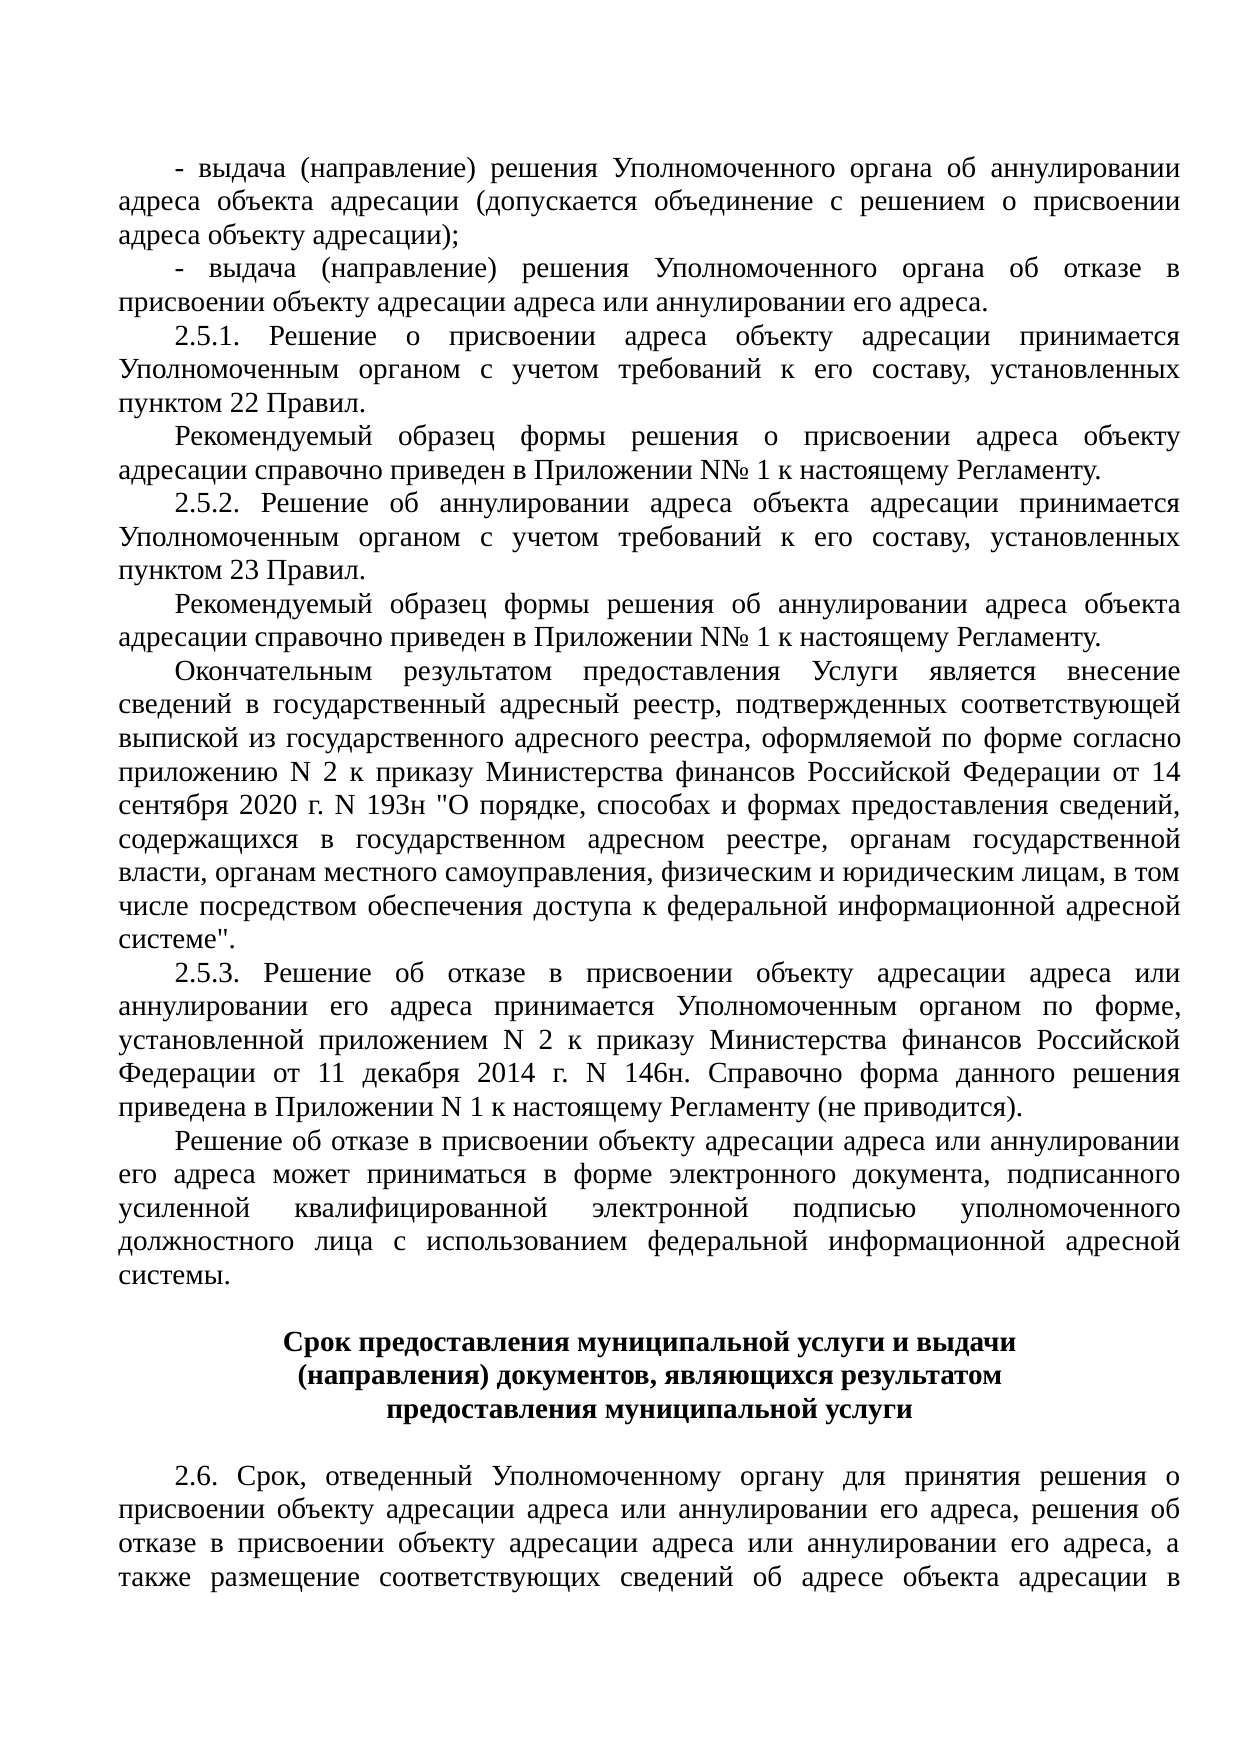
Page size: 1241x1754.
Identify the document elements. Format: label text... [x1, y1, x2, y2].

text 2.5.2. Решение об аннулировании адреса объекта адресации принимается Уполномоченным органом с учетом требований к его составу, установленных пунктом 23 Правил. [118, 485, 1181, 586]
title предоставления муниципальной услуги [118, 1391, 1181, 1424]
text 2.5.1. Решение о присвоении адреса объекту адресации принимается Уполномоченным органом с учетом требований к его составу, установленных пунктом 22 Правил. [118, 318, 1181, 418]
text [118, 1458, 1181, 1592]
text - выдача (направление) решения Уполномоченного органа об отказе в присвоении объекту адресации адреса или аннулировании его адреса. [118, 251, 1181, 318]
text Рекомендуемый образец формы решения об аннулировании адреса объекта адресации справочно приведен в Приложении N№ 1 к настоящему Регламенту. [118, 586, 1181, 653]
title (направления) документов, являющихся результатом [118, 1357, 1181, 1391]
text Окончательным результатом предоставления Услуги является внесение сведений в государственный адресный реестр, подтвержденных соответствующей выпиской из государственного адресного реестра, оформляемой по форме согласно приложению N 2 к приказу Министерства финансов Российской Федерации от 14 сентября 2020 г. N 193н "О порядке, способах и формах предоставления сведений, содержащихся в государственном адресном реестре, органам государственной власти, органам местного самоуправления, физическим и юридическим лицам, в том числе посредством обеспечения доступа к федеральной информационной адресной системе". [118, 653, 1181, 955]
title Срок предоставления муниципальной услуги и выдачи [118, 1324, 1181, 1357]
text - выдача (направление) решения Уполномоченного органа об аннулировании адреса объекта адресации (допускается объединение с решением о присвоении адреса объекту адресации); [118, 150, 1181, 251]
text Решение об отказе в присвоении объекту адресации адреса или аннулировании его адреса может приниматься в форме электронного документа, подписанного усиленной квалифицированной электронной подписью уполномоченного должностного лица с использованием федеральной информационной адресной системы. [118, 1123, 1181, 1290]
text 2.5.3. Решение об отказе в присвоении объекту адресации адреса или аннулировании его адреса принимается Уполномоченным органом по форме, установленной приложением N 2 к приказу Министерства финансов Российской Федерации от 11 декабря 2014 г. N 146н. Справочно форма данного решения приведена в Приложении N 1 к настоящему Регламенту (не приводится). [118, 955, 1181, 1123]
text Рекомендуемый образец формы решения о присвоении адреса объекту адресации справочно приведен в Приложении N№ 1 к настоящему Регламенту. [118, 418, 1181, 485]
